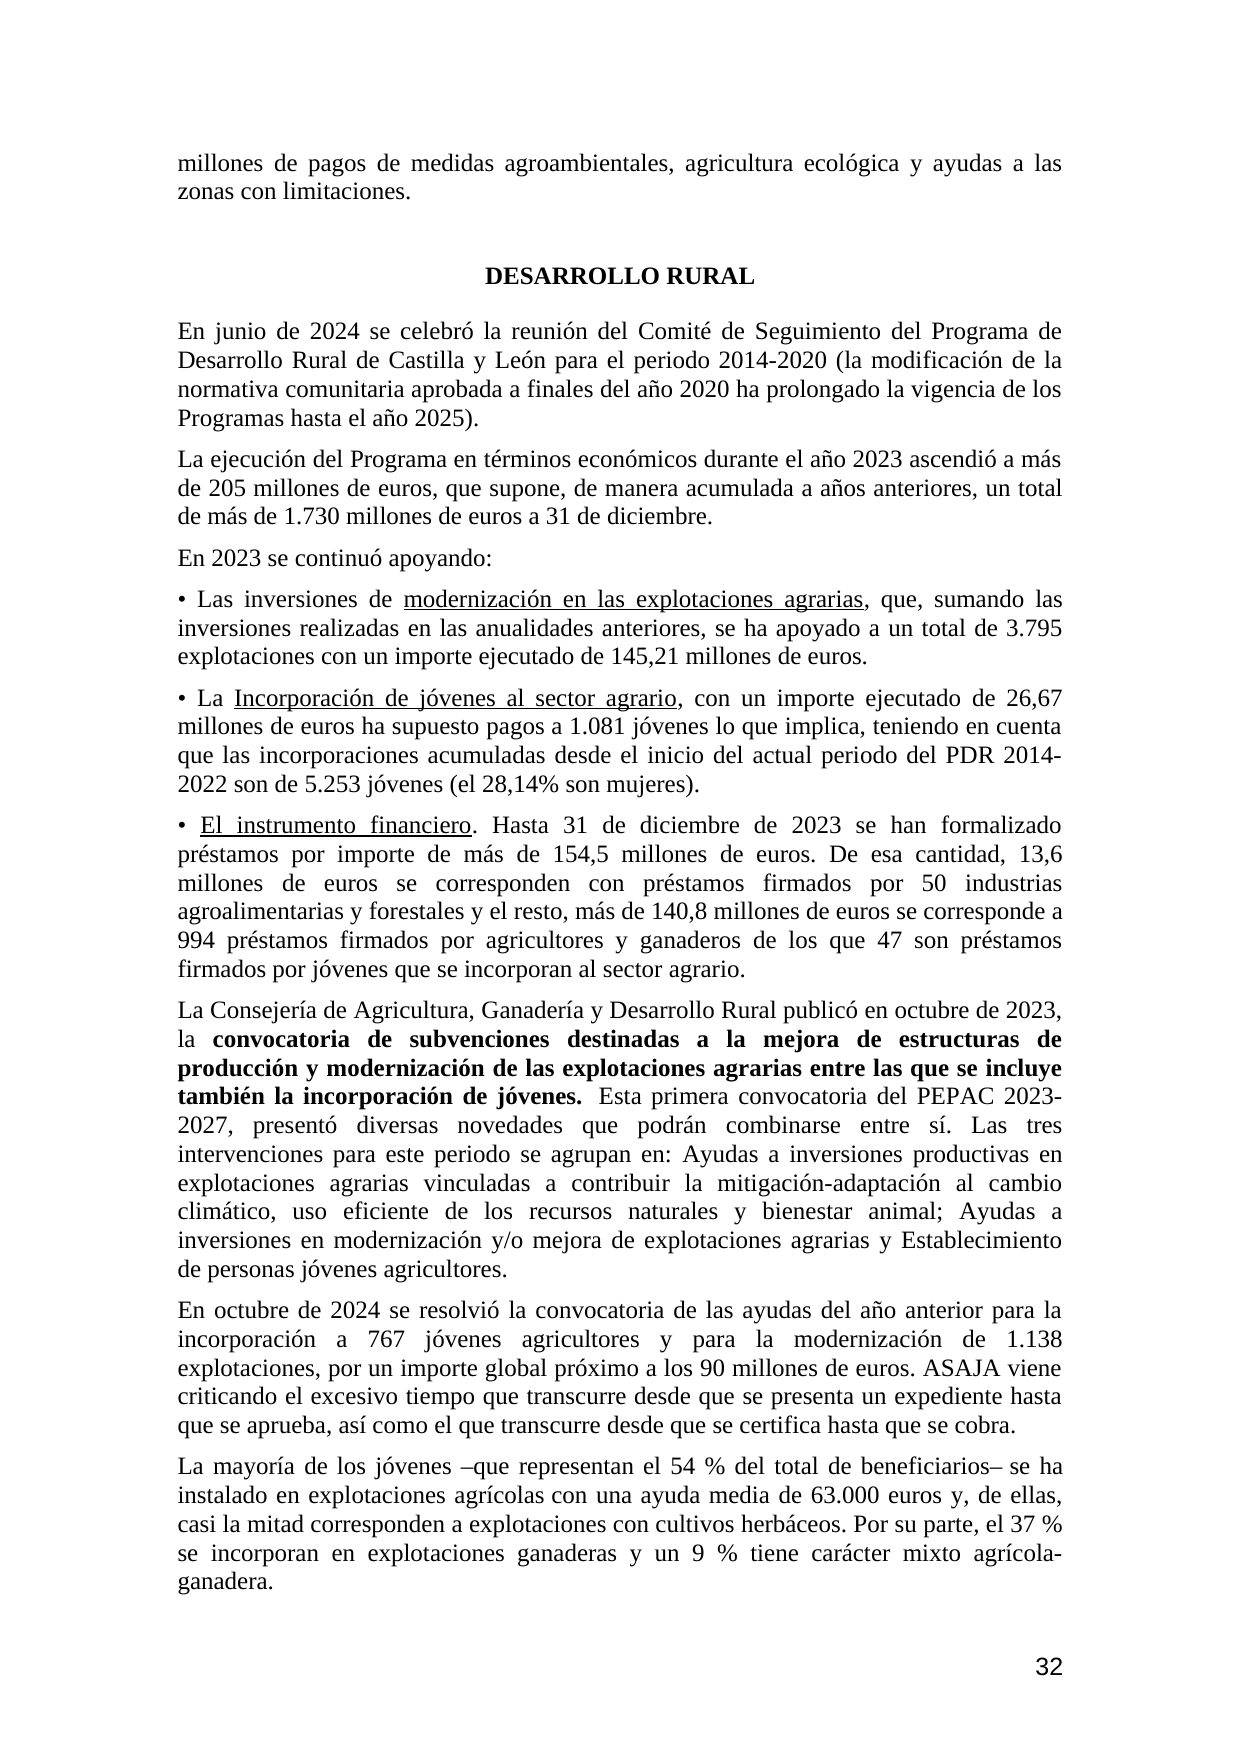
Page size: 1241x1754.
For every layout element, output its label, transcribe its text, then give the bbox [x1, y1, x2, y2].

text En junio de 2024 se celebró la reunión del Comité de Seguimiento del Programa de Desarrollo Rural de Castilla y León para el periodo 2014-2020 (la modificación de la normativa comunitaria aprobada a finales del año 2020 ha prolongado la vigencia de los Programas hasta el año 2025). [177, 316, 1063, 431]
text • El instrumento financiero. Hasta 31 de diciembre de 2023 se han formalizado préstamos por importe de más de 154,5 millones de euros. De esa cantidad, 13,6 millones de euros se corresponden con préstamos firmados por 50 industrias agroalimentarias y forestales y el resto, más de 140,8 millones de euros se corresponde a 994 préstamos firmados por agricultores y ganaderos de los que 47 son préstamos firmados por jóvenes que se incorporan al sector agrario. [177, 810, 1063, 983]
text La mayoría de los jóvenes –que representan el 54 % del total de beneficiarios– se ha instalado en explotaciones agrícolas con una ayuda media de 63.000 euros y, de ellas, casi la mitad corresponden a explotaciones con cultivos herbáceos. Por su parte, el 37 % se incorporan en explotaciones ganaderas y un 9 % tiene carácter mixto agrícola-ganadera. [177, 1451, 1063, 1595]
text En 2023 se continuó apoyando: [177, 543, 1063, 571]
text • La Incorporación de jóvenes al sector agrario, con un importe ejecutado de 26,67 millones de euros ha supuesto pagos a 1.081 jóvenes lo que implica, teniendo en cuenta que las incorporaciones acumuladas desde el inicio del actual periodo del PDR 2014-2022 son de 5.253 jóvenes (el 28,14% son mujeres). [177, 683, 1063, 798]
text La Consejería de Agricultura, Ganadería y Desarrollo Rural publicó en octubre de 2023, la convocatoria de subvenciones destinadas a la mejora de estructuras de producción y modernización de las explotaciones agrarias entre las que se incluye también la incorporación de jóvenes. Esta primera convocatoria del PEPAC 2023-2027, presentó diversas novedades que podrán combinarse entre sí. Las tres intervenciones para este periodo se agrupan en: Ayudas a inversiones productivas en explotaciones agrarias vinculadas a contribuir la mitigación-adaptación al cambio climático, uso eficiente de los recursos naturales y bienestar animal; Ayudas a inversiones en modernización y/o mejora de explotaciones agrarias y Establecimiento de personas jóvenes agricultores. [177, 995, 1063, 1283]
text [177, 148, 1063, 205]
text En octubre de 2024 se resolvió la convocatoria de las ayudas del año anterior para la incorporación a 767 jóvenes agricultores y para la modernización de 1.138 explotaciones, por un importe global próximo a los 90 millones de euros. ASAJA viene criticando el excesivo tiempo que transcurre desde que se presenta un expediente hasta que se aprueba, así como el que transcurre desde que se certifica hasta que se cobra. [177, 1295, 1063, 1439]
text • Las inversiones de modernización en las explotaciones agrarias, que, sumando las inversiones realizadas en las anualidades anteriores, se ha apoyado a un total de 3.795 explotaciones con un importe ejecutado de 145,21 millones de euros. [177, 584, 1063, 670]
text La ejecución del Programa en términos económicos durante el año 2023 ascendió a más de 205 millones de euros, que supone, de manera acumulada a años anteriores, un total de más de 1.730 millones de euros a 31 de diciembre. [177, 444, 1063, 530]
text DESARROLLO RURAL [177, 261, 1063, 289]
